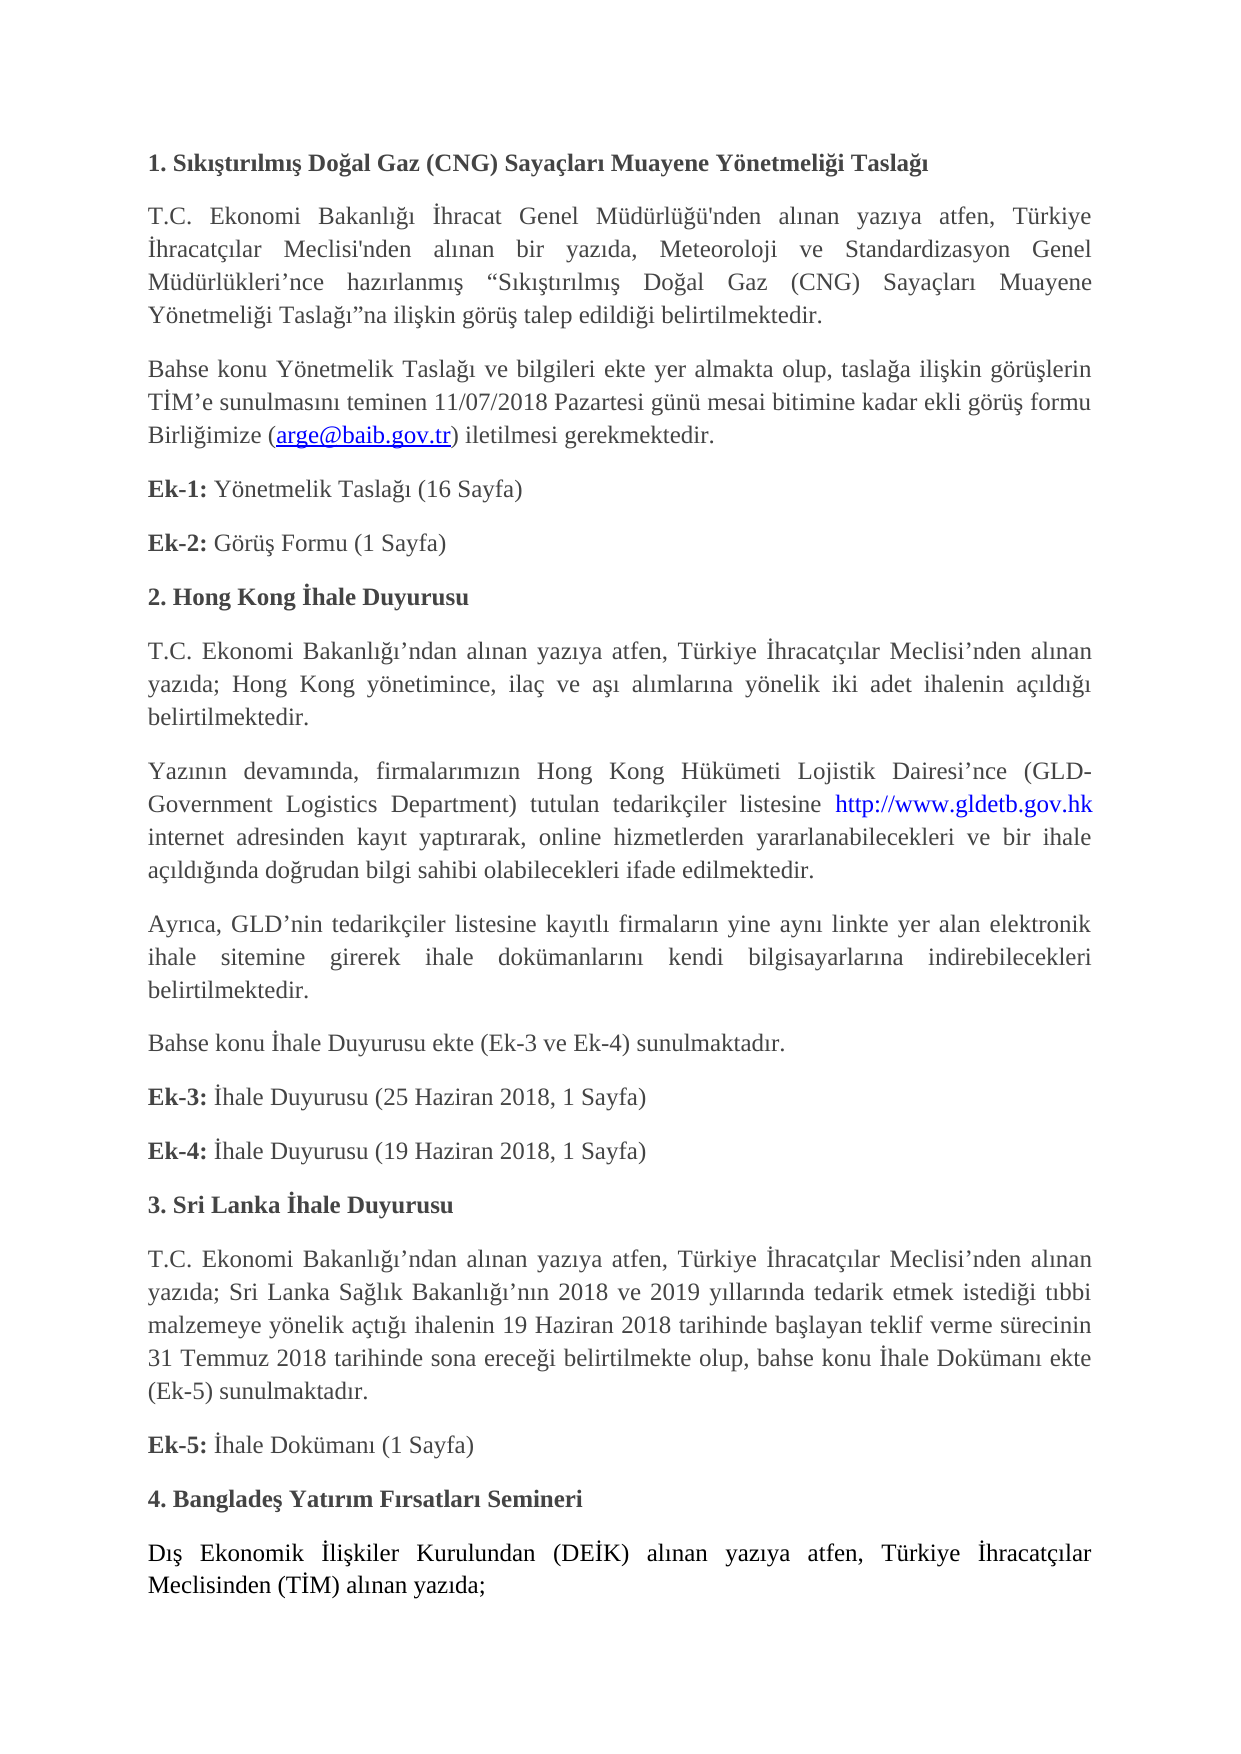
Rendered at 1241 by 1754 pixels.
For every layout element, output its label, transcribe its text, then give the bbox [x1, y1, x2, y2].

text T.C. Ekonomi Bakanlığı’ndan alınan yazıya atfen, Türkiye İhracatçılar Meclisi’nden alınan yazıda; Hong Kong yönetimince, ilaç ve aşı alımlarına yönelik iki adet ihalenin açıldığı belirtilmektedir. [148, 636, 1093, 731]
text 2. Hong Kong İhale Duyurusu [148, 582, 1093, 611]
text Ek-5: İhale Dokümanı (1 Sayfa) [148, 1430, 1093, 1459]
text T.C. Ekonomi Bakanlığı İhracat Genel Müdürlüğü'nden alınan yazıya atfen, Türkiye İhracatçılar Meclisi'nden alınan bir yazıda, Meteoroloji ve Standardizasyon Genel Müdürlükleri’nce hazırlanmış “Sıkıştırılmış Doğal Gaz (CNG) Sayaçları Muayene Yönetmeliği Taslağı”na ilişkin görüş talep edildiği belirtilmektedir. [148, 201, 1093, 329]
text Dış Ekonomik İlişkiler Kurulundan (DEİK) alınan yazıya atfen, Türkiye İhracatçılar Meclisinden (TİM) alınan yazıda; [148, 1538, 1093, 1599]
text 1. Sıkıştırılmış Doğal Gaz (CNG) Sayaçları Muayene Yönetmeliği Taslağı [148, 148, 1093, 176]
text 3. Sri Lanka İhale Duyurusu [148, 1190, 1093, 1219]
text T.C. Ekonomi Bakanlığı’ndan alınan yazıya atfen, Türkiye İhracatçılar Meclisi’nden alınan yazıda; Sri Lanka Sağlık Bakanlığı’nın 2018 ve 2019 yıllarında tedarik etmek istediği tıbbi malzemeye yönelik açtığı ihalenin 19 Haziran 2018 tarihinde başlayan teklif verme sürecinin 31 Temmuz 2018 tarihinde sona ereceği belirtilmekte olup, bahse konu İhale Dokümanı ekte (Ek-5) sunulmaktadır. [148, 1244, 1093, 1405]
text Bahse konu Yönetmelik Taslağı ve bilgileri ekte yer almakta olup, taslağa ilişkin görüşlerin TİM’e sunulmasını teminen 11/07/2018 Pazartesi günü mesai bitimine kadar ekli görüş formu Birliğimize (arge@baib.gov.tr) iletilmesi gerekmektedir. [148, 354, 1093, 449]
text Yazının devamında, firmalarımızın Hong Kong Hükümeti Lojistik Dairesi’nce (GLD- Government Logistics Department) tutulan tedarikçiler listesine http://www.gldetb.gov.hk internet adresinden kayıt yaptırarak, online hizmetlerden yararlanabilecekleri ve bir ihale açıldığında doğrudan bilgi sahibi olabilecekleri ifade edilmektedir. [148, 756, 1093, 883]
text Bahse konu İhale Duyurusu ekte (Ek-3 ve Ek-4) sunulmaktadır. [148, 1028, 1093, 1057]
text Ek-3: İhale Duyurusu (25 Haziran 2018, 1 Sayfa) [148, 1082, 1093, 1111]
text 4. Bangladeş Yatırım Fırsatları Semineri [148, 1484, 1093, 1512]
text Ayrıca, GLD’nin tedarikçiler listesine kayıtlı firmaların yine aynı linkte yer alan elektronik ihale sitemine girerek ihale dokümanlarını kendi bilgisayarlarına indirebilecekleri belirtilmektedir. [148, 909, 1093, 1003]
text Ek-2: Görüş Formu (1 Sayfa) [148, 528, 1093, 557]
text Ek-1: Yönetmelik Taslağı (16 Sayfa) [148, 474, 1093, 503]
text Ek-4: İhale Duyurusu (19 Haziran 2018, 1 Sayfa) [148, 1136, 1093, 1165]
